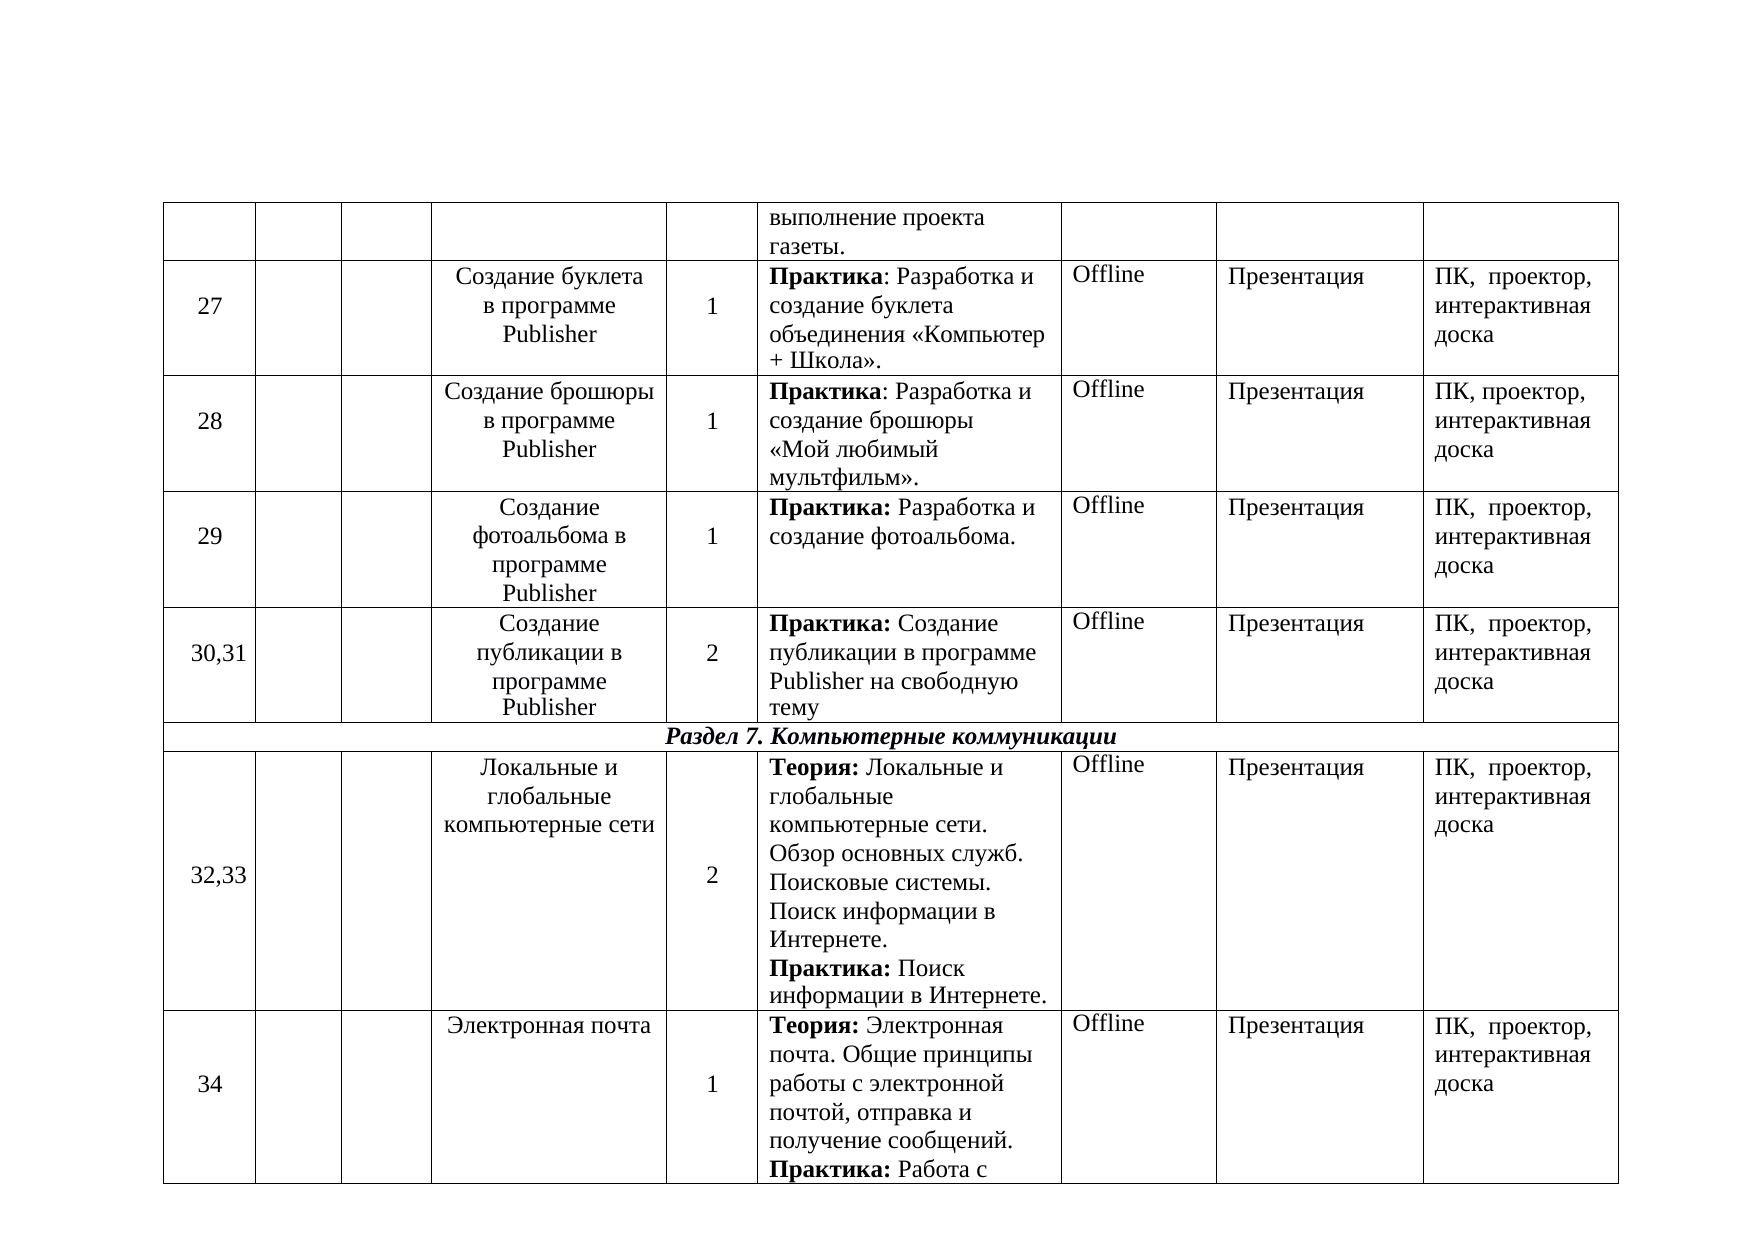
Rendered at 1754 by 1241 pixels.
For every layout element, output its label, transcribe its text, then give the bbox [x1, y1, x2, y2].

table_header [256, 203, 341, 260]
table_cell [342, 752, 431, 1010]
table_cell Offline [1062, 261, 1216, 375]
table_cell 28 [164, 376, 255, 491]
table_cell Теория: Локальные и глобальные компьютерные сети. Обзор основных служб. Поисковые системы. Поиск информации в Интернете. Практика: Поиск информации в Интернете. [758, 752, 1061, 1010]
table_cell 2 [667, 608, 757, 722]
table_cell 2 [667, 752, 757, 1010]
table_cell Локальные и глобальные компьютерные сети [432, 752, 666, 1010]
table_cell Практика: Разработка и создание брошюры «Мой любимый мультфильм». [758, 376, 1061, 491]
table_cell Презентация [1217, 752, 1423, 1010]
table_cell ПК, проектор, интерактивная доска [1424, 1011, 1618, 1183]
table_cell ПК, проектор, интерактивная доска [1424, 492, 1618, 607]
table_cell Offline [1062, 376, 1216, 491]
table_cell 32,33 [164, 752, 255, 1010]
table_cell Практика: Разработка и создание фотоальбома. [758, 492, 1061, 607]
table_cell 1 [667, 261, 757, 375]
table_cell [342, 376, 431, 491]
table_header [432, 203, 666, 260]
table_cell 29 [164, 492, 255, 607]
table_cell 27 [164, 261, 255, 375]
table_cell [256, 608, 341, 722]
table_header выполнение проекта газеты. [758, 203, 1061, 260]
table_cell ПК, проектор, интерактивная доска [1424, 376, 1618, 491]
table_cell 30,31 [164, 608, 255, 722]
table_cell [342, 1011, 431, 1183]
table_cell Создание публикации в программе Publisher [432, 608, 666, 722]
table_cell Практика: Создание публикации в программе Publisher на свободную тему [758, 608, 1061, 722]
table_cell 1 [667, 492, 757, 607]
table_header [1424, 203, 1618, 260]
table_cell Создание брошюры в программе Publisher [432, 376, 666, 491]
table_cell Презентация [1217, 376, 1423, 491]
table_cell Offline [1062, 752, 1216, 1010]
table_cell [342, 492, 431, 607]
table_cell [256, 752, 341, 1010]
table_cell Презентация [1217, 492, 1423, 607]
table_cell Практика: Разработка и создание буклета объединения «Компьютер + Школа». [758, 261, 1061, 375]
table_cell Создание буклета в программе Publisher [432, 261, 666, 375]
table_cell Презентация [1217, 1011, 1423, 1183]
table_cell [256, 376, 341, 491]
table_cell ПК, проектор, интерактивная доска [1424, 261, 1618, 375]
table_cell 1 [667, 376, 757, 491]
table_cell ПК, проектор, интерактивная доска [1424, 608, 1618, 722]
table_cell Теория: Электронная почта. Общие принципы работы с электронной почтой, отправка и получение сообщений. Практика: Работа с [758, 1011, 1061, 1183]
table_cell ПК, проектор, интерактивная доска [1424, 752, 1618, 1010]
table_cell Раздел 7. Компьютерные коммуникации [164, 723, 1618, 751]
table_cell 34 [164, 1011, 255, 1183]
table_header [164, 203, 255, 260]
table_cell Создание фотоальбома в программе Publisher [432, 492, 666, 607]
table_cell [256, 261, 341, 375]
table_cell [342, 261, 431, 375]
table_header [342, 203, 431, 260]
table_cell [256, 492, 341, 607]
table_cell Электронная почта [432, 1011, 666, 1183]
table_header [1062, 203, 1216, 260]
table_cell Offline [1062, 492, 1216, 607]
table_header [667, 203, 757, 260]
table_header [1217, 203, 1423, 260]
table_cell [256, 1011, 341, 1183]
table_cell 1 [667, 1011, 757, 1183]
table_cell Презентация [1217, 608, 1423, 722]
table_cell Презентация [1217, 261, 1423, 375]
table_cell Offline [1062, 608, 1216, 722]
table_cell Offline [1062, 1011, 1216, 1183]
table_cell [342, 608, 431, 722]
